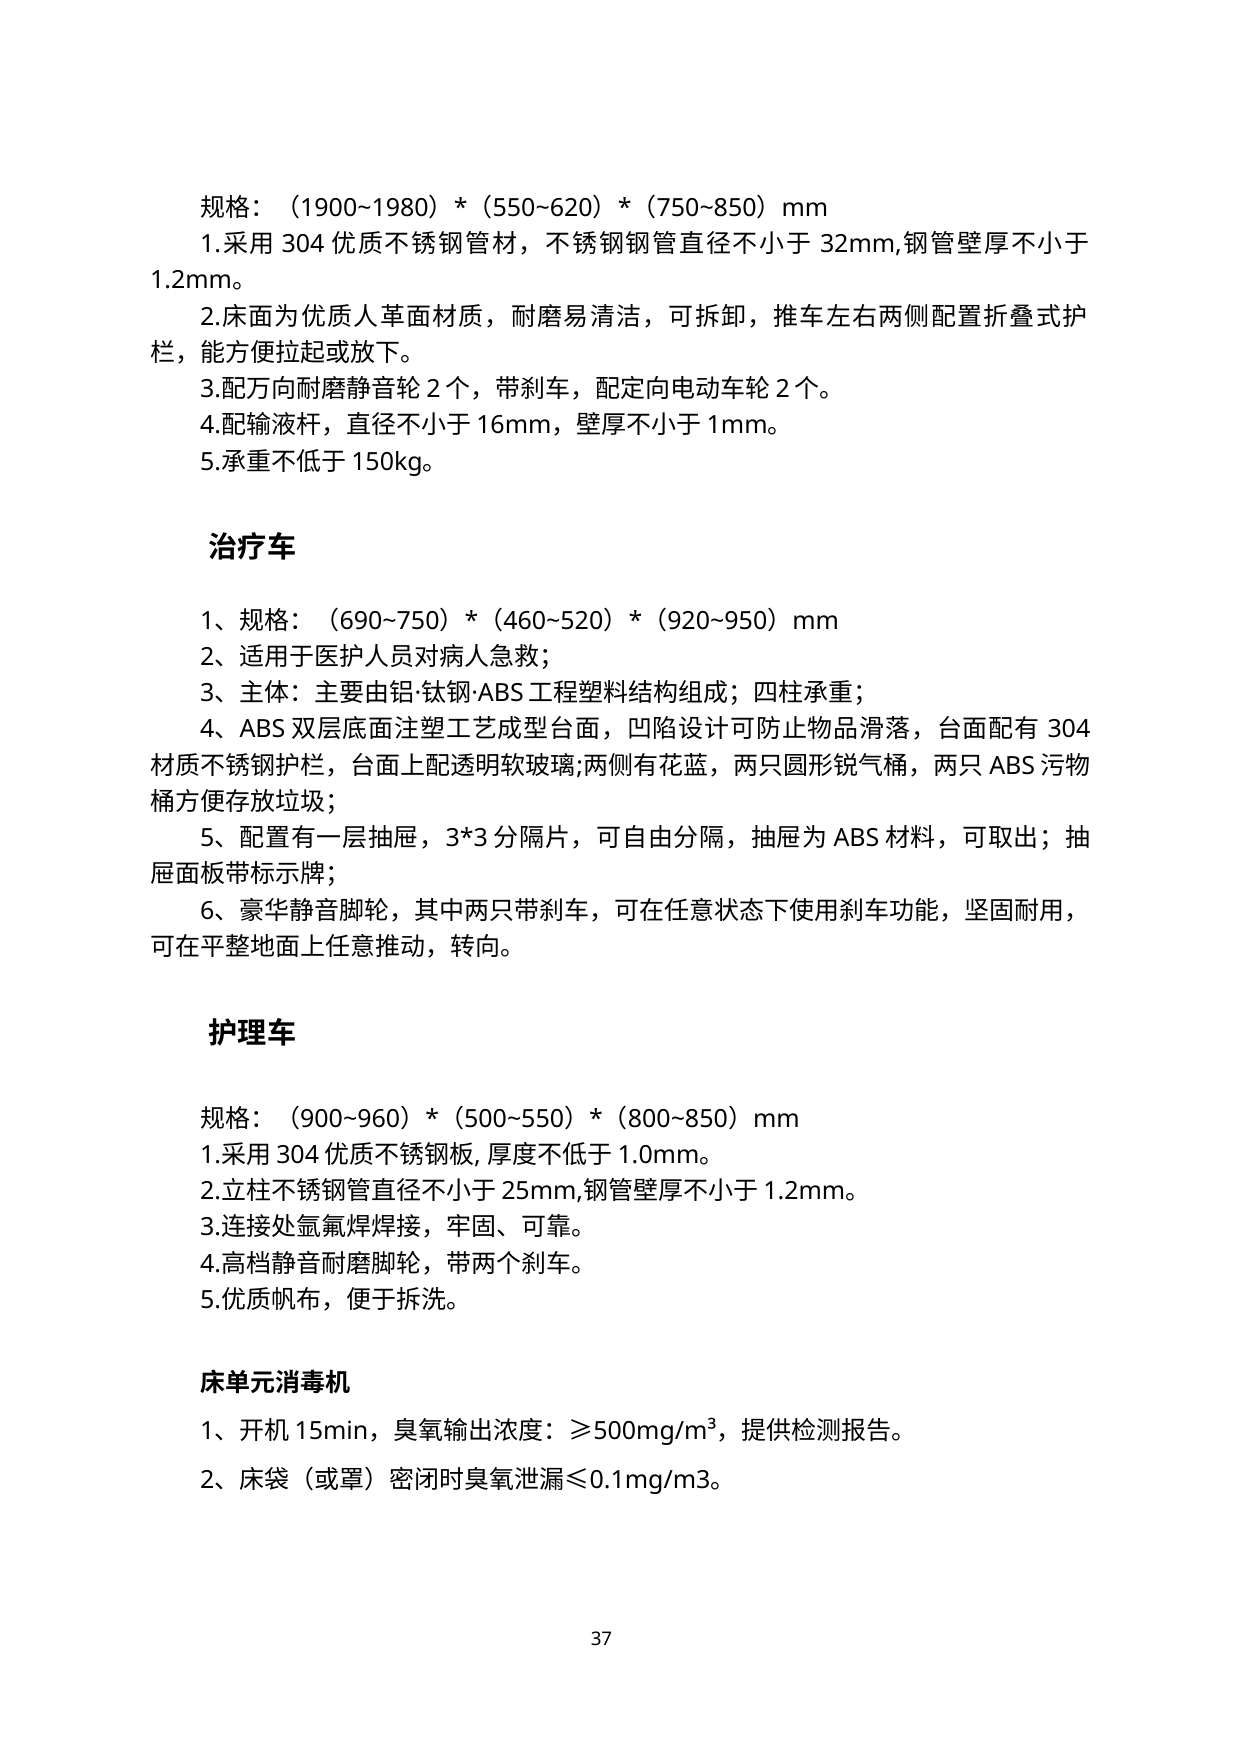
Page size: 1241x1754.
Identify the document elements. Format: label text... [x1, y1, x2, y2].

text 5.优质帆布，便于拆洗。 [150, 1279, 1090, 1316]
list ABS双层底面注塑工艺成型台面，凹陷设计可防止物品滑落，台面配有304材质不锈钢护栏，台面上配透明软玻璃;两侧有花蓝，两只圆形锐气桶，两只ABS污物桶方便存放垃圾； [150, 709, 1090, 818]
text 2.床面为优质人革面材质，耐磨易清洁，可拆卸，推车左右两侧配置折叠式护栏，能方便拉起或放下。 [150, 296, 1090, 368]
text 1、开机15min，臭氧输出浓度：≥500mg/m³，提供检测报告。 [150, 1411, 1090, 1447]
text 3.配万向耐磨静音轮2个，带刹车，配定向电动车轮2个。 [150, 368, 1090, 405]
list 规格：（690~750）*（460~520）*（920~950）mm [150, 600, 1090, 636]
text 2、床袋（或罩）密闭时臭氧泄漏≤0.1mg/m3。 [150, 1459, 1090, 1496]
text 规格：（900~960）*（500~550）*（800~850）mm [150, 1098, 1090, 1134]
text 4.高档静音耐磨脚轮，带两个刹车。 [150, 1243, 1090, 1279]
text 规格：（1900~1980）*（550~620）*（750~850）mm [150, 187, 1090, 223]
text 护理车 [150, 1009, 1090, 1051]
list 配置有一层抽屉，3*3分隔片，可自由分隔，抽屉为ABS材料，可取出；抽屉面板带标示牌； [150, 818, 1090, 890]
list 适用于医护人员对病人急救； [150, 636, 1090, 673]
text 5.承重不低于150kg。 [150, 441, 1090, 477]
list 主体：主要由铝·钛钢·ABS工程塑料结构组成；四柱承重； [150, 673, 1090, 709]
list 豪华静音脚轮，其中两只带刹车，可在任意状态下使用刹车功能，坚固耐用，可在平整地面上任意推动，转向。 [150, 890, 1090, 963]
list 床单元消毒机 [150, 1362, 1090, 1398]
text 3.连接处氩氟焊焊接，牢固、可靠。 [150, 1207, 1090, 1243]
text 1.采用304优质不锈钢板, 厚度不低于1.0mm。 [150, 1134, 1090, 1171]
text 2.立柱不锈钢管直径不小于25mm,钢管壁厚不小于1.2mm。 [150, 1171, 1090, 1207]
text 1.采用304优质不锈钢管材，不锈钢钢管直径不小于32mm,钢管壁厚不小于1.2mm。 [150, 223, 1090, 296]
text 4.配输液杆，直径不小于16mm，壁厚不小于1mm。 [150, 405, 1090, 441]
text 治疗车 [150, 524, 1090, 566]
